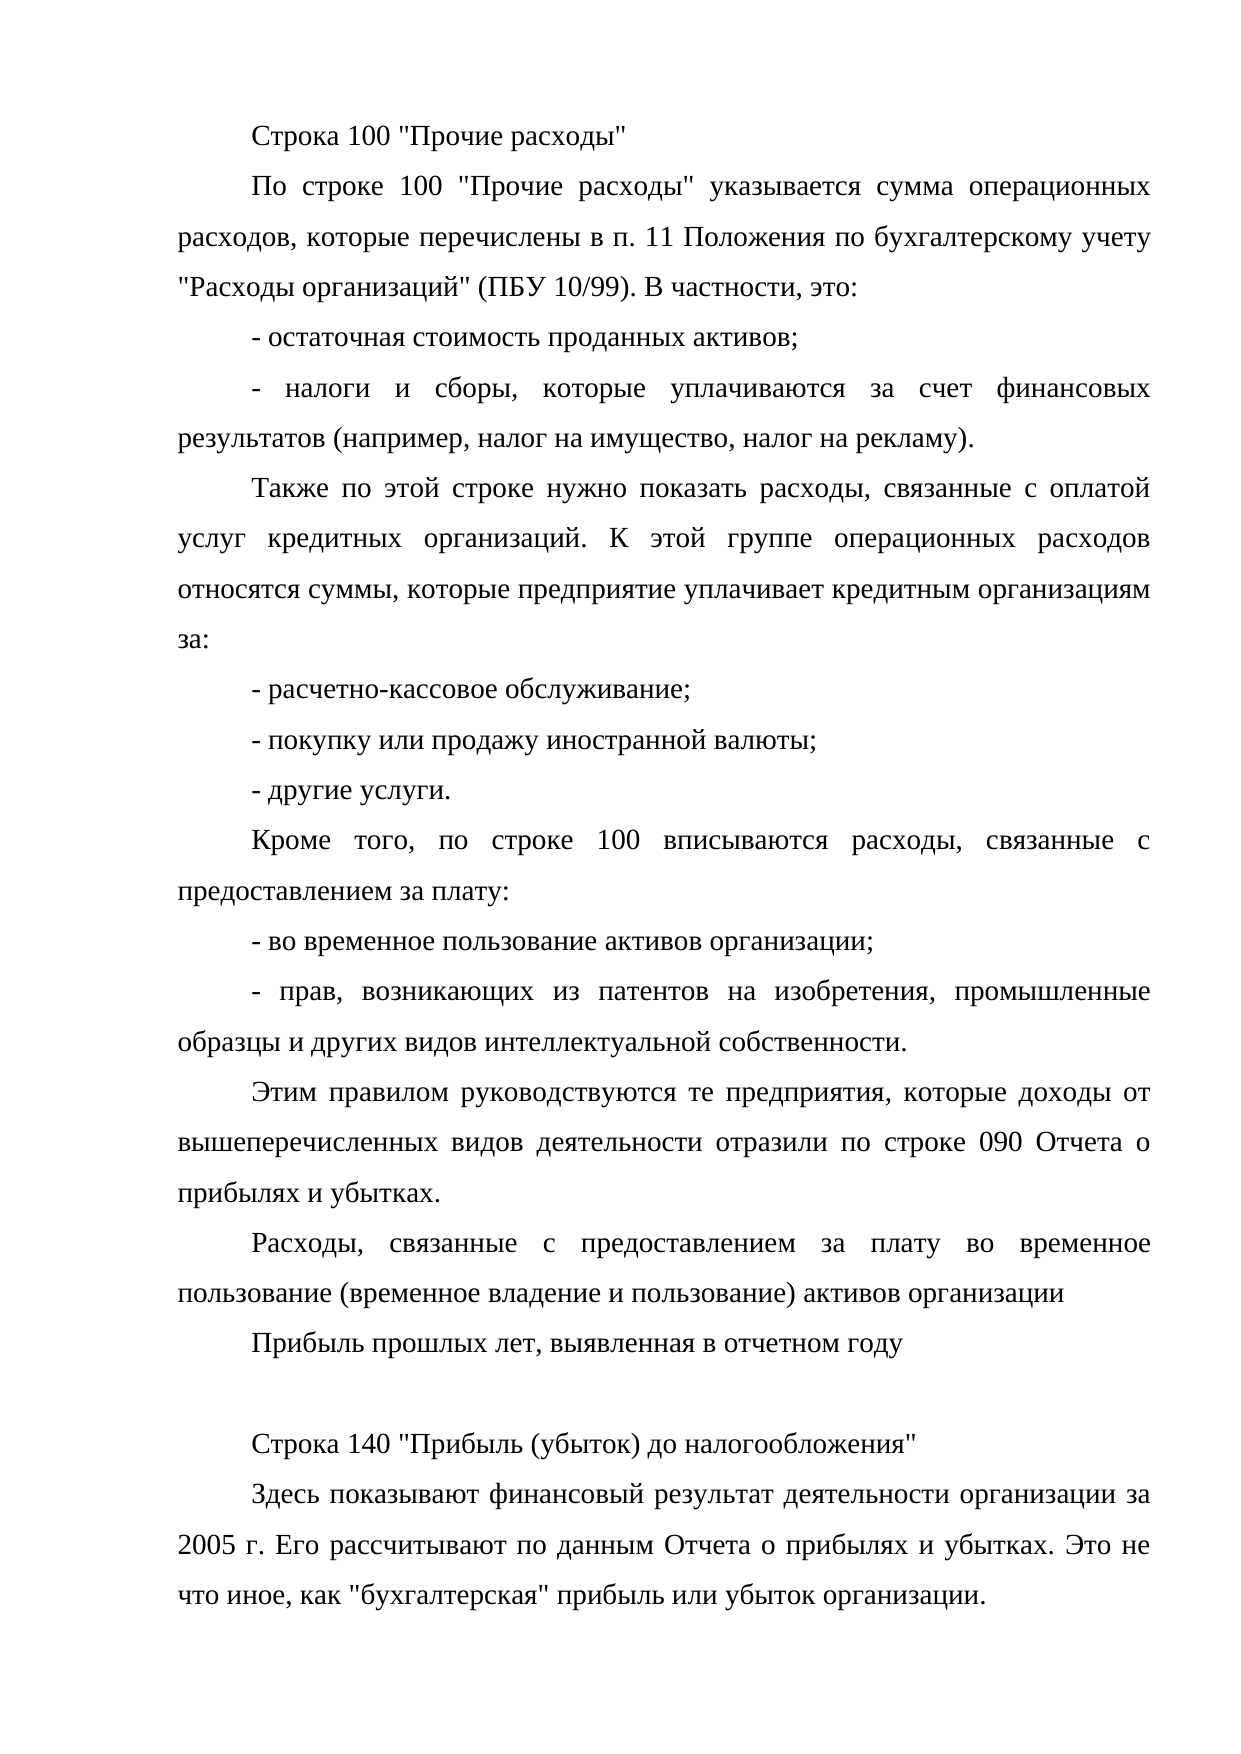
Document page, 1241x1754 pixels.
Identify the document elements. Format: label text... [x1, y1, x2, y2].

text - во временное пользование активов организации; [177, 923, 1152, 957]
text - налоги и сборы, которые уплачиваются за счет финансовых результатов (например, налог на имущество, налог на рекламу). [177, 370, 1152, 453]
text - прав, возникающих из патентов на изобретения, промышленные образцы и других видов интеллектуальной собственности. [177, 973, 1152, 1057]
text Расходы, связанные с предоставлением за плату во временное пользование (временное владение и пользование) активов организации [177, 1225, 1152, 1309]
text Прибыль прошлых лет, выявленная в отчетном году [177, 1326, 1152, 1359]
text - остаточная стоимость проданных активов; [177, 319, 1152, 353]
text Также по этой строке нужно показать расходы, связанные с оплатой услуг кредитных организаций. К этой группе операционных расходов относятся суммы, которые предприятие уплачивает кредитным организациям за: [177, 470, 1152, 655]
text Строка 100 "Прочие расходы" [177, 118, 1152, 152]
text Кроме того, по строке 100 вписываются расходы, связанные с предоставлением за плату: [177, 822, 1152, 906]
text - другие услуги. [177, 772, 1152, 806]
text - расчетно-кассовое обслуживание; [177, 672, 1152, 705]
text Этим правилом руководствуются те предприятия, которые доходы от вышеперечисленных видов деятельности отразили по строке 090 Отчета о прибылях и убытках. [177, 1074, 1152, 1208]
text - покупку или продажу иностранной валюты; [177, 722, 1152, 755]
text Строка 140 "Прибыль (убыток) до налогообложения" [177, 1426, 1152, 1460]
text По строке 100 "Прочие расходы" указывается сумма операционных расходов, которые перечислены в п. 11 Положения по бухгалтерскому учету "Расходы организаций" (ПБУ 10/99). В частности, это: [177, 168, 1152, 303]
text Здесь показывают финансовый результат деятельности организации за 2005 г. Его рассчитывают по данным Отчета о прибылях и убытках. Это не что иное, как "бухгалтерская" прибыль или убыток организации. [177, 1477, 1152, 1611]
